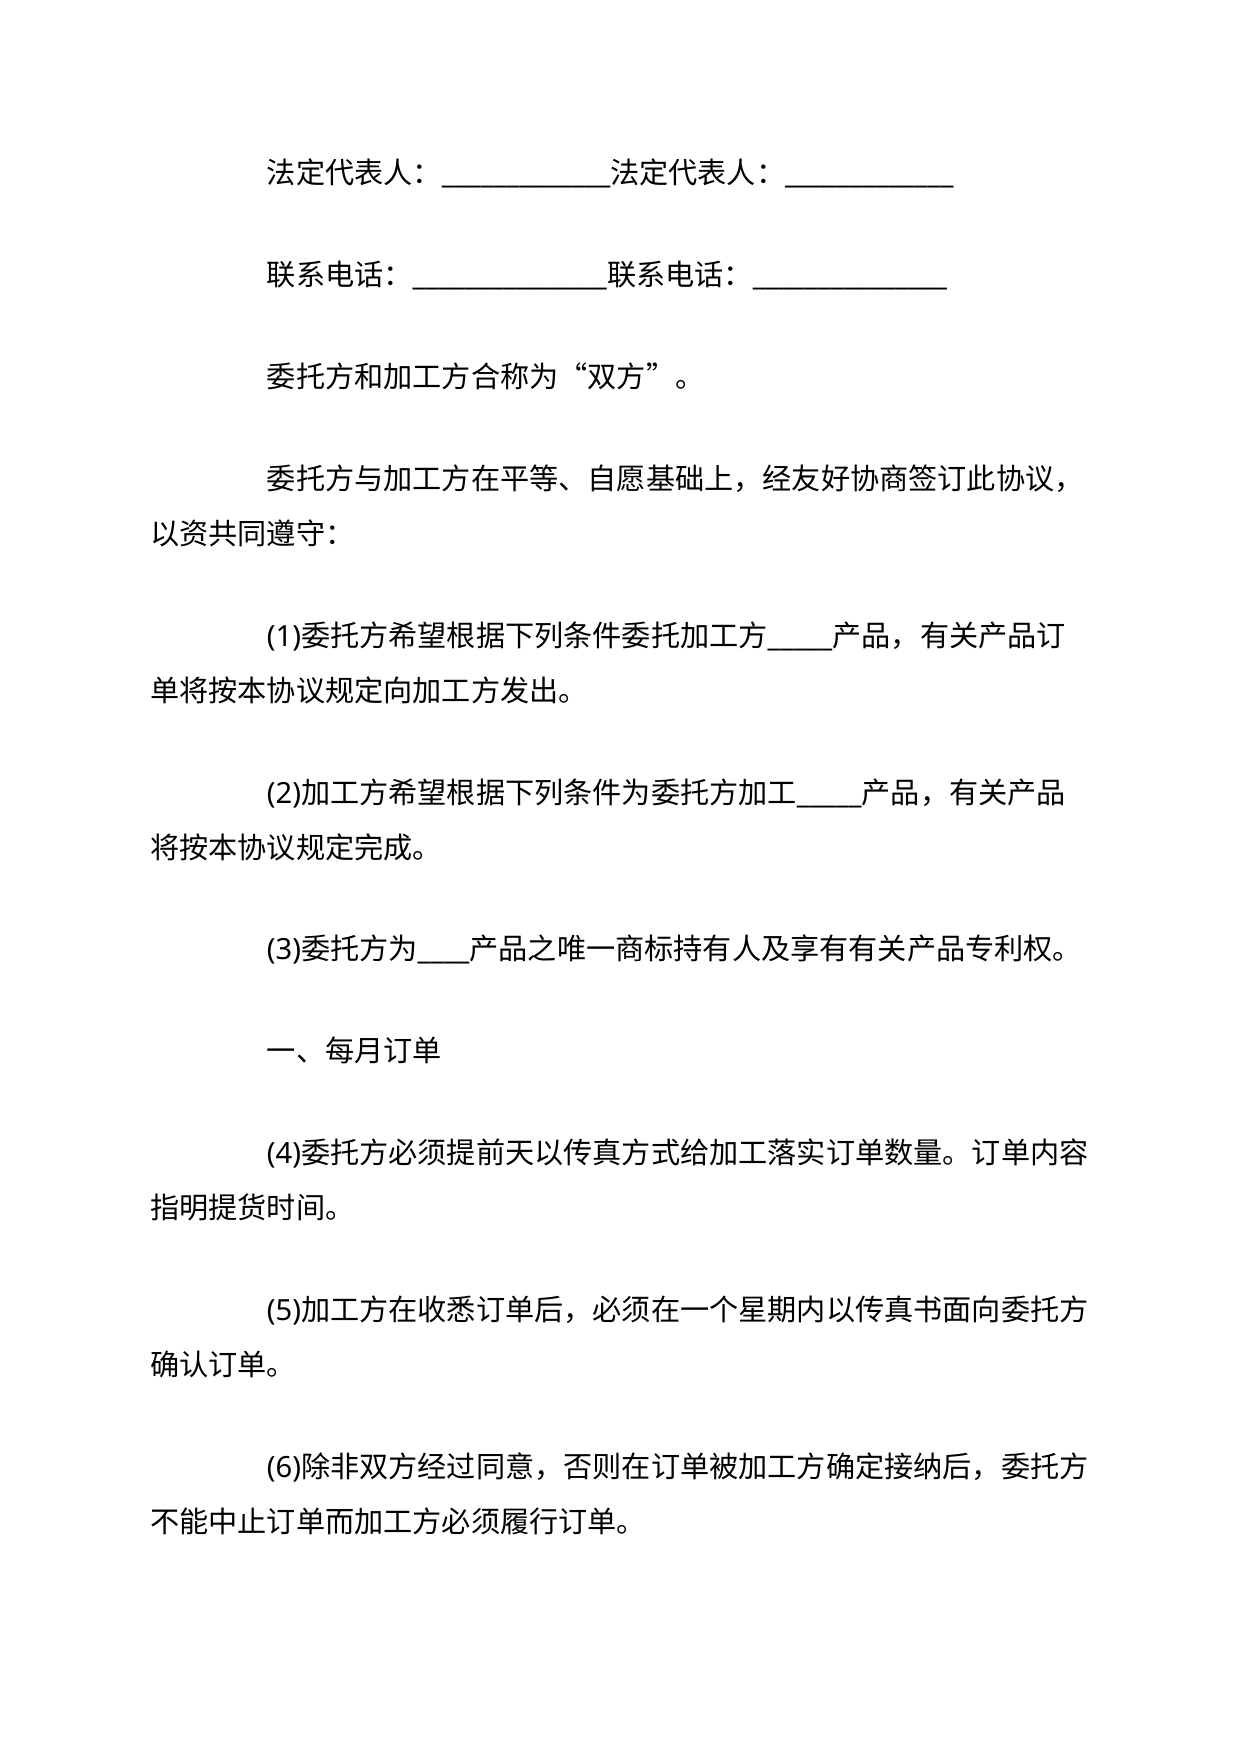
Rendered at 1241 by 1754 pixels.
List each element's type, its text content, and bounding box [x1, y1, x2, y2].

text (5)加工方在收悉订单后，必须在一个星期内以传真书面向委托方确认订单。 [150, 1286, 1090, 1384]
text (6)除非双方经过同意，否则在订单被加工方确定接纳后，委托方不能中止订单而加工方必须履行订单。 [150, 1443, 1090, 1541]
text 委托方与加工方在平等、自愿基础上，经友好协商签订此协议，以资共同遵守： [150, 456, 1090, 553]
text 委托方和加工方合称为“双方”。 [150, 354, 1090, 396]
text (2)加工方希望根据下列条件为委托方加工_____产品，有关产品将按本协议规定完成。 [150, 769, 1090, 866]
text (3)委托方为____产品之唯一商标持有人及享有有关产品专利权。 [150, 926, 1090, 968]
text 一、每月订单 [150, 1028, 1090, 1070]
text (1)委托方希望根据下列条件委托加工方_____产品，有关产品订单将按本协议规定向加工方发出。 [150, 612, 1090, 710]
text 法定代表人：_____________法定代表人：_____________ [150, 150, 1090, 192]
text (4)委托方必须提前天以传真方式给加工落实订单数量。订单内容指明提货时间。 [150, 1130, 1090, 1227]
text 联系电话：_______________联系电话：_______________ [150, 252, 1090, 294]
